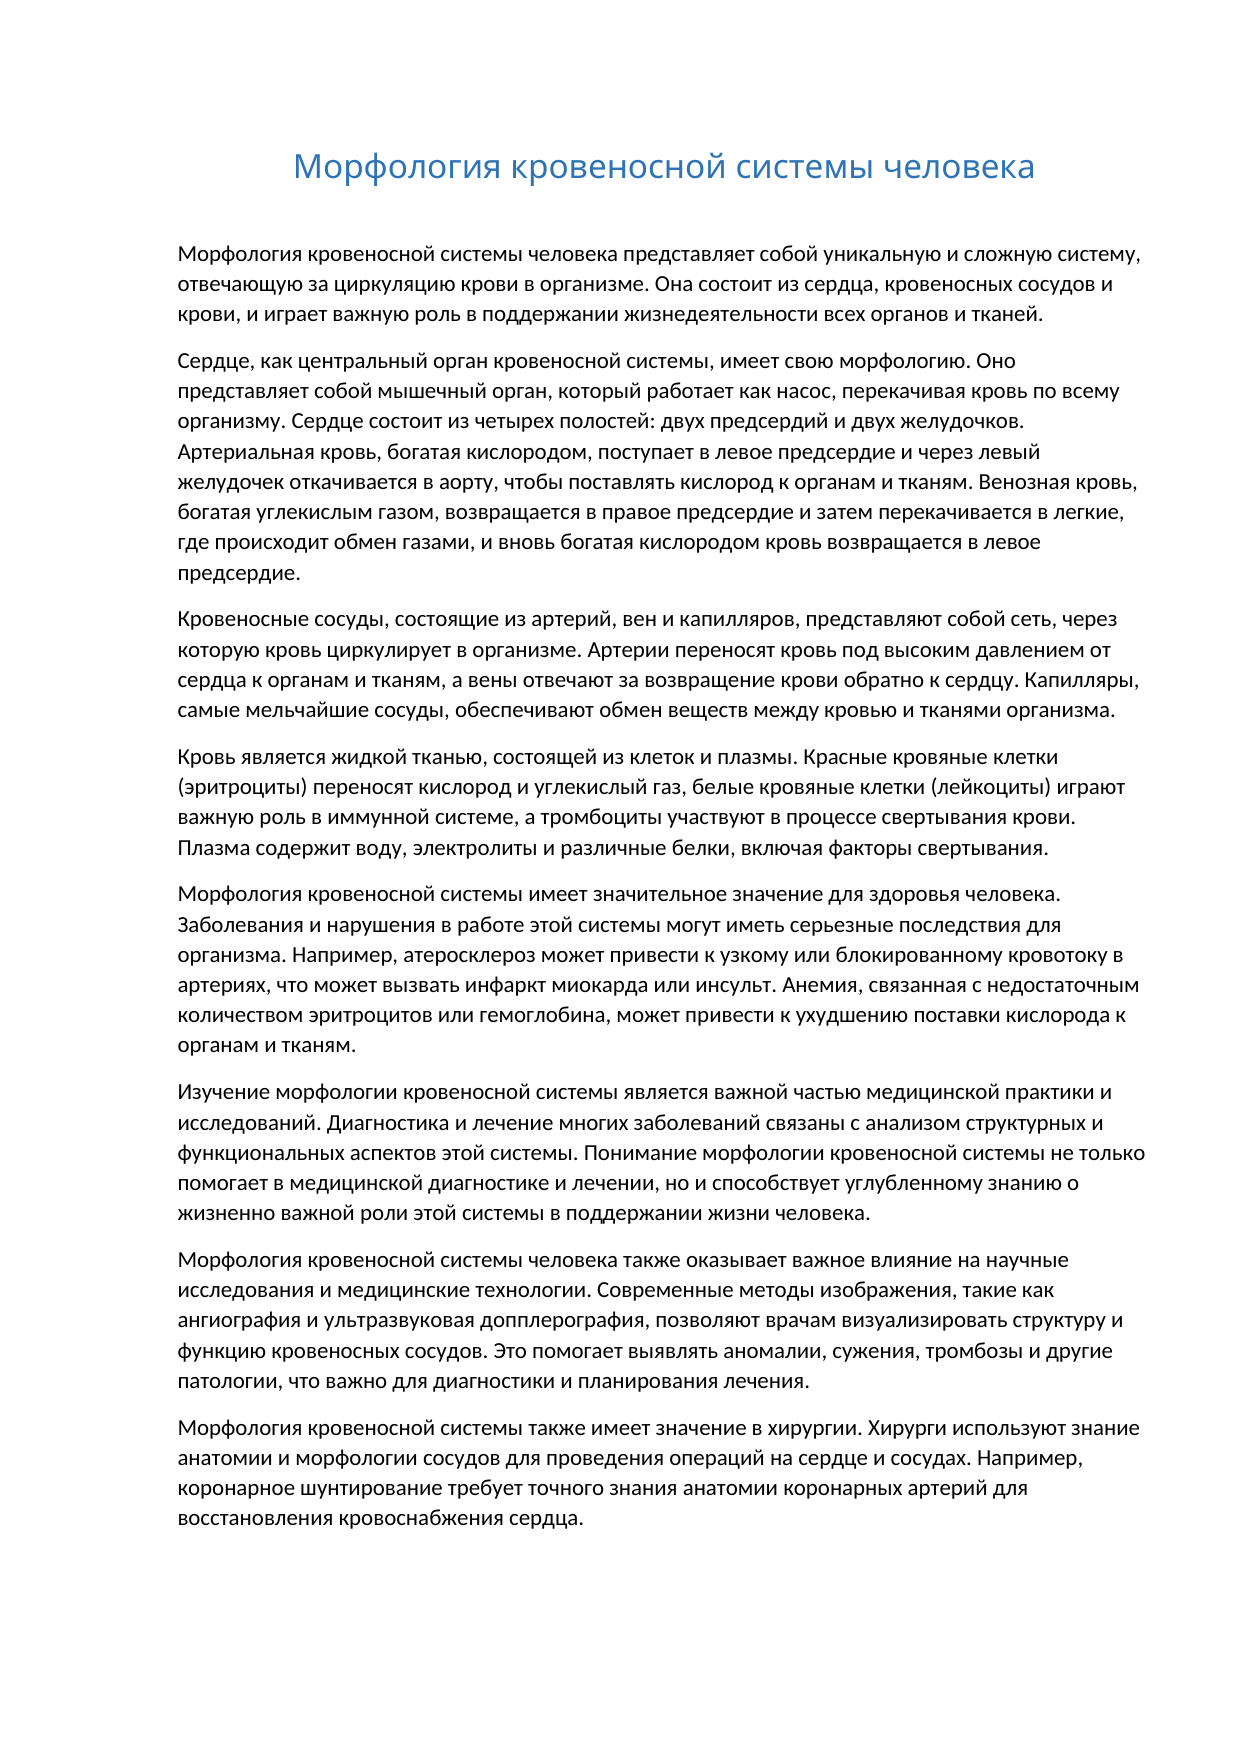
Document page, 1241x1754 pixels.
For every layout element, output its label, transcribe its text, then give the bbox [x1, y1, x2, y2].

subtitle Морфология кровеносной системы человека [177, 143, 1152, 188]
text Изучение морфологии кровеносной системы является важной частью медицинской практики и исследований. Диагностика и лечение многих заболеваний связаны с анализом структурных и функциональных аспектов этой системы. Понимание морфологии кровеносной системы не только помогает в медицинской диагностике и лечении, но и способствует углубленному знанию о жизненно важной роли этой системы в поддержании жизни человека. [177, 1077, 1152, 1226]
text Кровеносные сосуды, состоящие из артерий, вен и капилляров, представляют собой сеть, через которую кровь циркулирует в организме. Артерии переносят кровь под высоким давлением от сердца к органам и тканям, а вены отвечают за возвращение крови обратно к сердцу. Капилляры, самые мельчайшие сосуды, обеспечивают обмен веществ между кровью и тканями организма. [177, 604, 1152, 723]
text Морфология кровеносной системы также имеет значение в хирургии. Хирурги используют знание анатомии и морфологии сосудов для проведения операций на сердце и сосудах. Например, коронарное шунтирование требует точного знания анатомии коронарных артерий для восстановления кровоснабжения сердца. [177, 1413, 1152, 1532]
text Морфология кровеносной системы имеет значительное значение для здоровья человека. Заболевания и нарушения в работе этой системы могут иметь серьезные последствия для организма. Например, атеросклероз может привести к узкому или блокированному кровотоку в артериях, что может вызвать инфаркт миокарда или инсульт. Анемия, связанная с недостаточным количеством эритроцитов или гемоглобина, может привести к ухудшению поставки кислорода к органам и тканям. [177, 879, 1152, 1059]
text Кровь является жидкой тканью, состоящей из клеток и плазмы. Красные кровяные клетки (эритроциты) переносят кислород и углекислый газ, белые кровяные клетки (лейкоциты) играют важную роль в иммунной системе, а тромбоциты участвуют в процессе свертывания крови. Плазма содержит воду, электролиты и различные белки, включая факторы свертывания. [177, 742, 1152, 861]
text Сердце, как центральный орган кровеносной системы, имеет свою морфологию. Оно представляет собой мышечный орган, который работает как насос, перекачивая кровь по всему организму. Сердце состоит из четырех полостей: двух предсердий и двух желудочков. Артериальная кровь, богатая кислородом, поступает в левое предсердие и через левый желудочек откачивается в аорту, чтобы поставлять кислород к органам и тканям. Венозная кровь, богатая углекислым газом, возвращается в правое предсердие и затем перекачивается в легкие, где происходит обмен газами, и вновь богатая кислородом кровь возвращается в левое предсердие. [177, 346, 1152, 586]
text Морфология кровеносной системы человека представляет собой уникальную и сложную систему, отвечающую за циркуляцию крови в организме. Она состоит из сердца, кровеносных сосудов и крови, и играет важную роль в поддержании жизнедеятельности всех органов и тканей. [177, 239, 1152, 327]
text Морфология кровеносной системы человека также оказывает важное влияние на научные исследования и медицинские технологии. Современные методы изображения, такие как ангиография и ультразвуковая допплерография, позволяют врачам визуализировать структуру и функцию кровеносных сосудов. Это помогает выявлять аномалии, сужения, тромбозы и другие патологии, что важно для диагностики и планирования лечения. [177, 1245, 1152, 1394]
